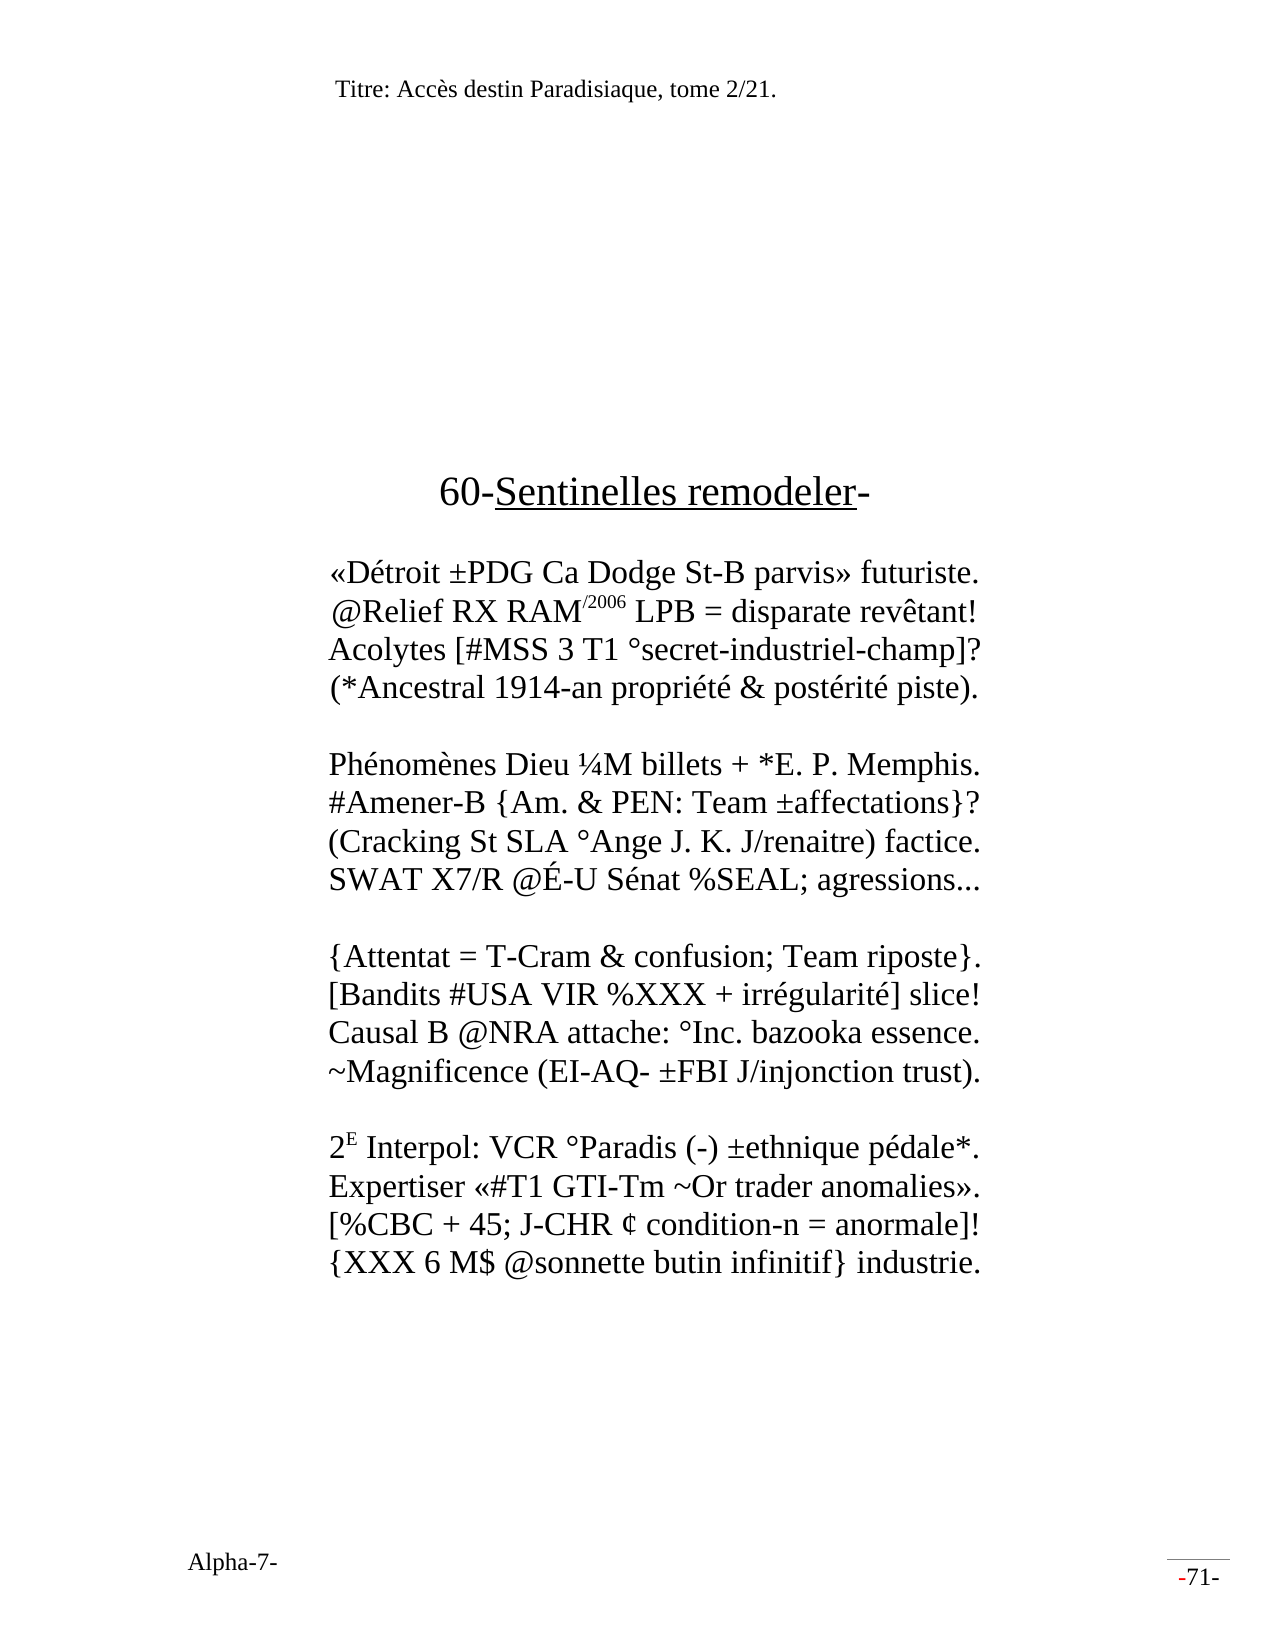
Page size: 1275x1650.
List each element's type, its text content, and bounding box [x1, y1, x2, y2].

text {XXX 6 M$ @sonnette butin infinitif} industrie. [187, 1242, 1122, 1281]
text [Bandits #USA VIR %XXX + irrégularité] slice! [187, 974, 1122, 1012]
text 2E Interpol: VCR °Paradis (-) ±ethnique pédale*. [187, 1127, 1122, 1166]
text @Relief RX RAM/2006 LPB = disparate revêtant! [187, 591, 1122, 629]
text (*Ancestral 1914-an propriété & postérité piste). [187, 667, 1122, 706]
text Expertiser «#T1 GTI-Tm ~Or trader anomalies». [187, 1166, 1122, 1204]
text Phénomènes Dieu ¼M billets + *E. P. Memphis. [187, 744, 1122, 782]
text [%CBC + 45; J-CHR ¢ condition-n = anormale]! [187, 1204, 1122, 1242]
text (Cracking St SLA °Ange J. K. J/renaitre) factice. [187, 821, 1122, 859]
text ~Magnificence (EI-AQ- ±FBI J/injonction trust). [187, 1051, 1122, 1089]
text #Amener-B {Am. & PEN: Team ±affectations}? [187, 782, 1122, 821]
text Causal B @NRA attache: °Inc. bazooka essence. [187, 1012, 1122, 1051]
text Acolytes [#MSS 3 T1 °secret-industriel-champ]? [187, 629, 1122, 667]
text {Attentat = T-Cram & confusion; Team riposte}. [187, 936, 1122, 974]
text 60-Sentinelles remodeler- [187, 466, 1122, 514]
text «Détroit ±PDG Ca Dodge St-B parvis» futuriste. [187, 552, 1122, 591]
text SWAT X7/R @É-U Sénat %SEAL; agressions... [187, 859, 1122, 897]
